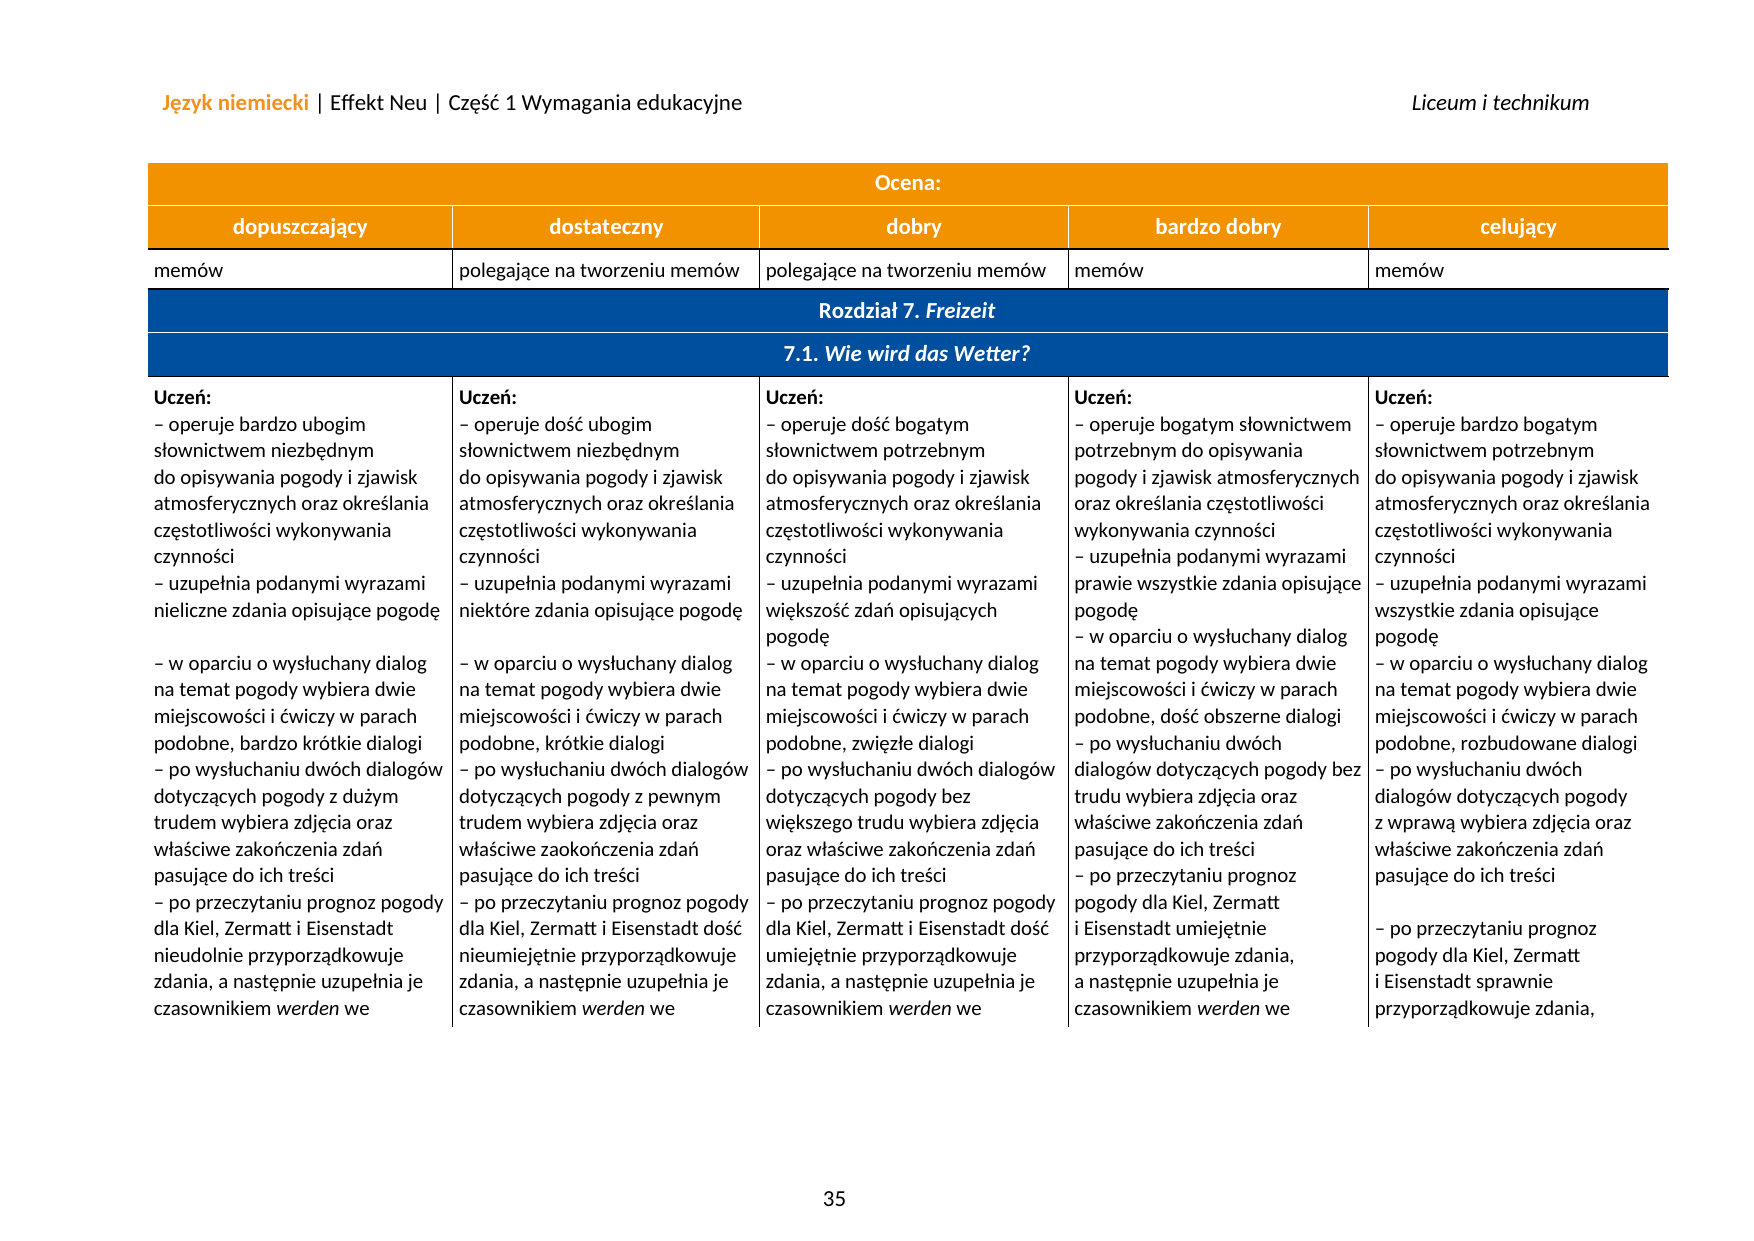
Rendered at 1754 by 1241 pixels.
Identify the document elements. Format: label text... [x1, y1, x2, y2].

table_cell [453, 377, 759, 1027]
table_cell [148, 250, 452, 288]
table_cell dobry [760, 206, 1068, 248]
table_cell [760, 377, 1068, 1027]
table_cell bardzo dobry [1069, 206, 1368, 248]
table_cell celujący [1369, 206, 1668, 248]
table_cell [760, 250, 1068, 288]
table_cell Rozdział 7. Freizeit [148, 290, 1668, 332]
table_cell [1369, 377, 1668, 1027]
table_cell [1369, 250, 1668, 288]
table_header Ocena: [148, 163, 1668, 205]
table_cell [1069, 377, 1368, 1027]
table_cell 7.1. Wie wird das Wetter? [148, 333, 1668, 376]
table_cell dopuszczający [148, 206, 452, 248]
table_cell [453, 250, 759, 288]
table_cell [148, 377, 452, 1027]
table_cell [1069, 250, 1368, 288]
table_cell dostateczny [453, 206, 759, 248]
